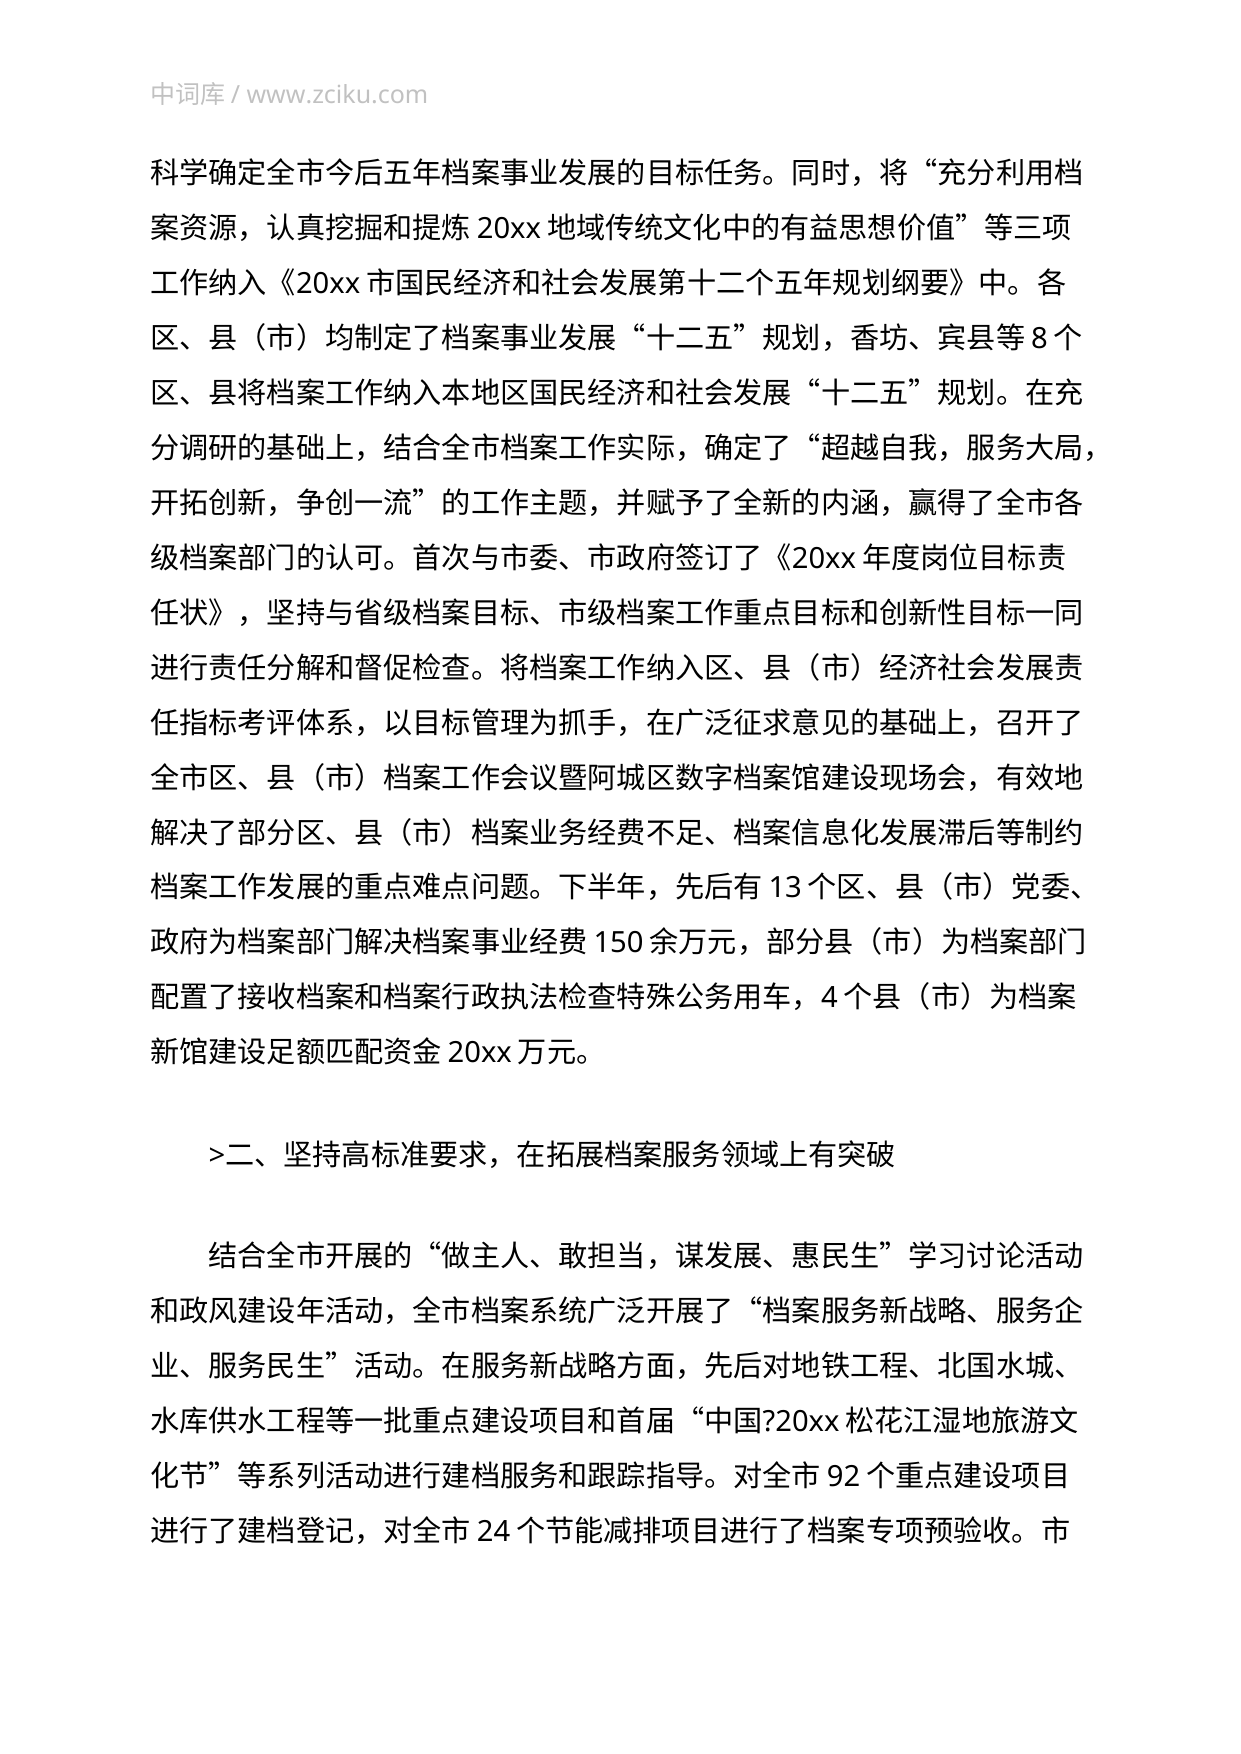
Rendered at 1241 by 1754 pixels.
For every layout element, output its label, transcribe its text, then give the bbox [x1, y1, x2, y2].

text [150, 1233, 1090, 1550]
text >二、坚持高标准要求，在拓展档案服务领域上有突破 [150, 1131, 1090, 1173]
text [150, 150, 1090, 1071]
